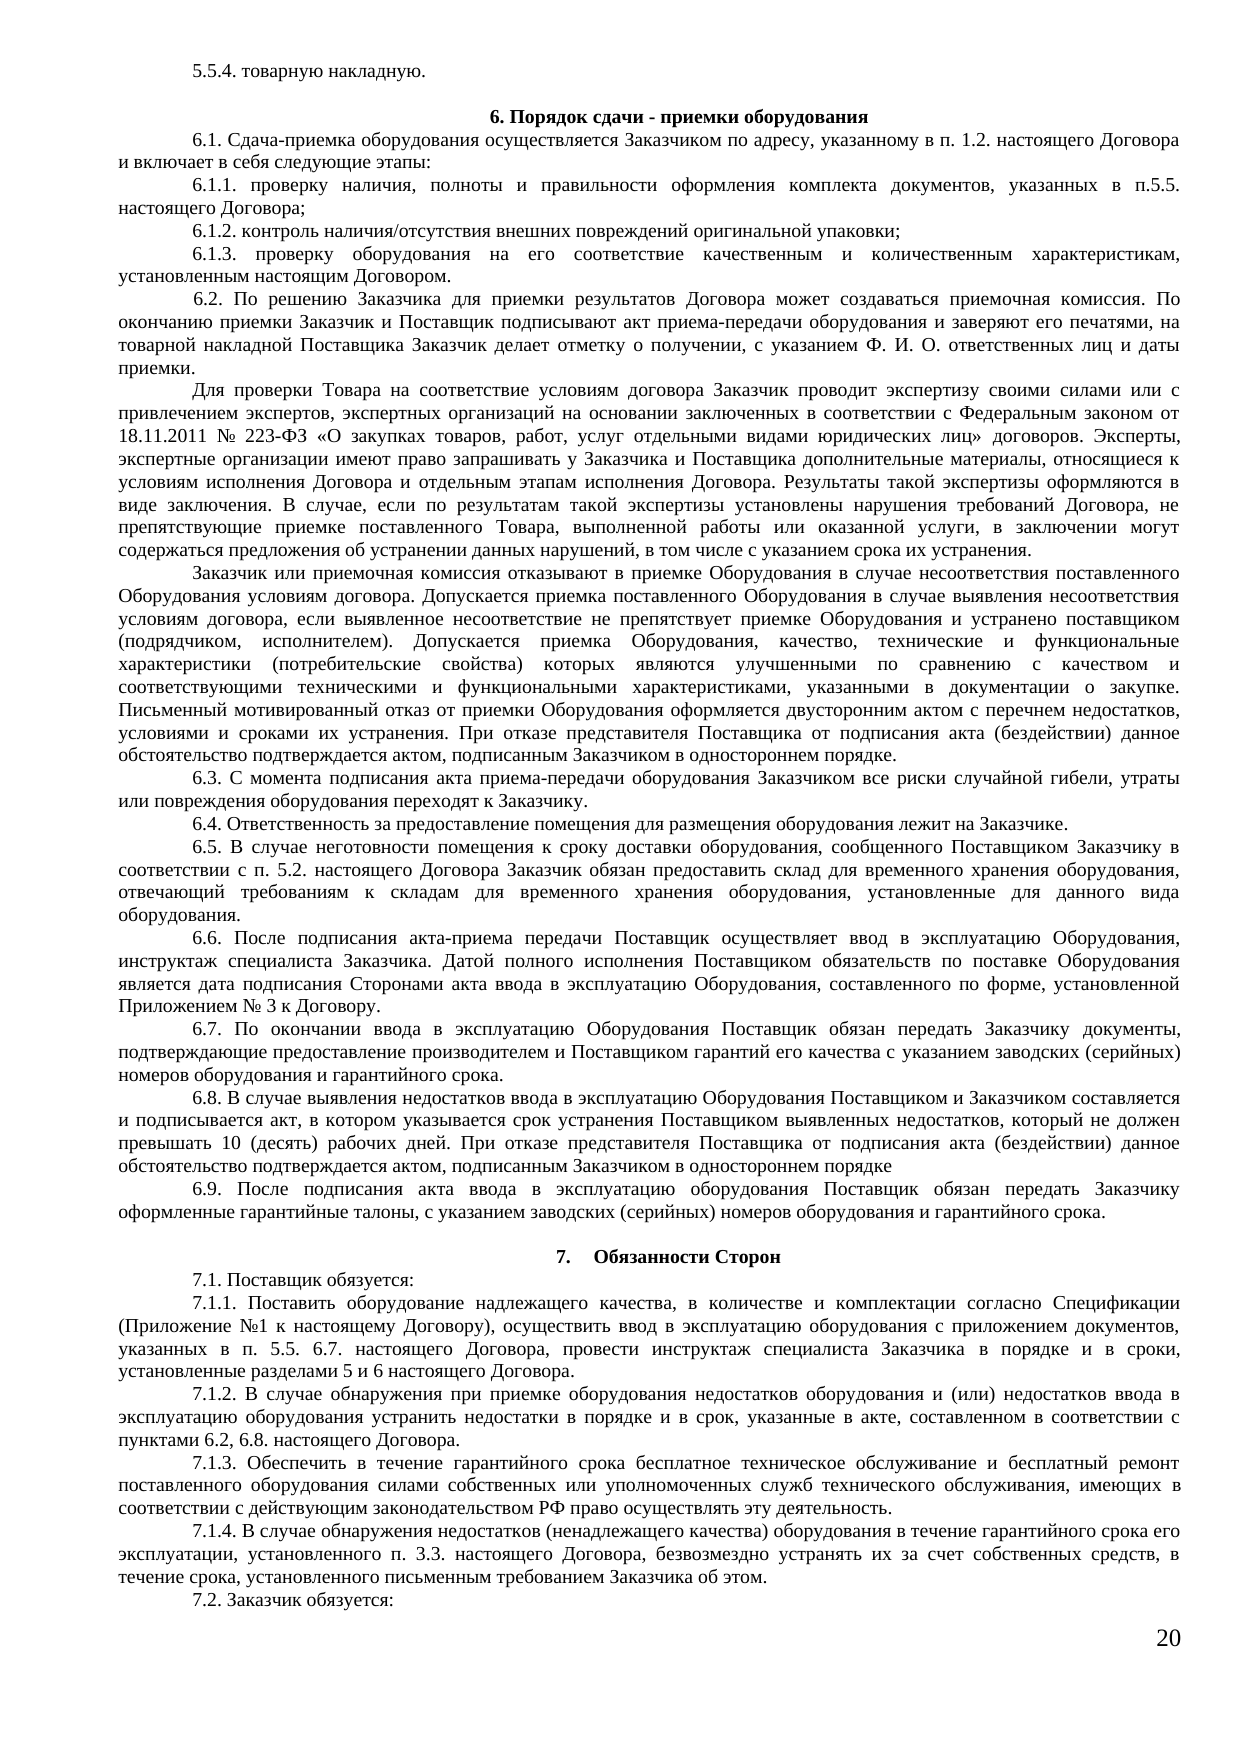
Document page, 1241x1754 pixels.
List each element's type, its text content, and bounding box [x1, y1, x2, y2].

text 7.1.3. Обеспечить в течение гарантийного срока бесплатное техническое обслуживание и бесплатный ремонт поставленного оборудования силами собственных или уполномоченных служб технического обслуживания, имеющих в соответствии с действующим законодательством РФ право осуществлять эту деятельность. [118, 1451, 1181, 1519]
text 7.1.2. В случае обнаружения при приемке оборудования недостатков оборудования и (или) недостатков ввода в эксплуатацию оборудования устранить недостатки в порядке и в срок, указанные в акте, составленном в соответствии с пунктами 6.2, 6.8. настоящего Договора. [118, 1382, 1181, 1451]
text Для проверки Товара на соответствие условиям договора Заказчик проводит экспертизу своими силами или с привлечением экспертов, экспертных организаций на основании заключенных в соответствии с Федеральным законом от 18.11.2011 № 223-ФЗ «О закупках товаров, работ, услуг отдельными видами юридических лиц» договоров. Эксперты, экспертные организации имеют право запрашивать у Заказчика и Поставщика дополнительные материалы, относящиеся к условиям исполнения Договора и отдельным этапам исполнения Договора. Результаты такой экспертизы оформляются в виде заключения. В случае, если по результатам такой экспертизы установлены нарушения требований Договора, не препятствующие приемке поставленного Товара, выполненной работы или оказанной услуги, в заключении могут содержаться предложения об устранении данных нарушений, в том числе с указанием срока их устранения. [118, 378, 1181, 561]
text 7.2. Заказчик обязуется: [118, 1587, 1181, 1610]
text 6.6. После подписания акта-приема передачи Поставщик осуществляет ввод в эксплуатацию Оборудования, инструктаж специалиста Заказчика. Датой полного исполнения Поставщиком обязательств по поставке Оборудования является дата подписания Сторонами акта ввода в эксплуатацию Оборудования, составленного по форме, установленной Приложением № 3 к Договору. [118, 926, 1181, 1017]
text 7.1.1. Поставить оборудование надлежащего качества, в количестве и комплектации согласно Спецификации (Приложение №1 к настоящему Договору), осуществить ввод в эксплуатацию оборудования с приложением документов, указанных в п. 5.5. 6.7. настоящего Договора, провести инструктаж специалиста Заказчика в порядке и в сроки, установленные разделами 5 и 6 настоящего Договора. [118, 1291, 1181, 1382]
text 5.5.4. товарную накладную. [118, 59, 1181, 82]
text 6.1. Сдача-приемка оборудования осуществляется Заказчиком по адресу, указанному в п. 1.2. настоящего Договора и включает в себя следующие этапы: [118, 127, 1181, 173]
text 6.1.3. проверку оборудования на его соответствие качественным и количественным характеристикам, установленным настоящим Договором. [118, 242, 1181, 287]
text 7.1.4. В случае обнаружения недостатков (ненадлежащего качества) оборудования в течение гарантийного срока его эксплуатации, установленного п. 3.3. настоящего Договора, безвозмездно устранять их за счет собственных средств, в течение срока, установленного письменным требованием Заказчика об этом. [118, 1519, 1181, 1587]
text 6.9. После подписания акта ввода в эксплуатацию оборудования Поставщик обязан передать Заказчику оформленные гарантийные талоны, с указанием заводских (серийных) номеров оборудования и гарантийного срока. [118, 1177, 1181, 1222]
text 6.8. В случае выявления недостатков ввода в эксплуатацию Оборудования Поставщиком и Заказчиком составляется и подписывается акт, в котором указывается срок устранения Поставщиком выявленных недостатков, который не должен превышать 10 (десять) рабочих дней. При отказе представителя Поставщика от подписания акта (бездействии) данное обстоятельство подтверждается актом, подписанным Заказчиком в одностороннем порядке [118, 1086, 1181, 1177]
text 6.1.2. контроль наличия/отсутствия внешних повреждений оригинальной упаковки; [118, 219, 1181, 242]
text 6.2. По решению Заказчика для приемки результатов Договора может создаваться приемочная комиссия. По окончанию приемки Заказчик и Поставщик подписывают акт приема-передачи оборудования и заверяют его печатями, на товарной накладной Поставщика Заказчик делает отметку о получении, с указанием Ф. И. О. ответственных лиц и даты приемки. [118, 287, 1182, 378]
text 7.1. Поставщик обязуется: [118, 1268, 1181, 1291]
list Обязанности Сторон [156, 1245, 1181, 1268]
text 6.5. В случае неготовности помещения к сроку доставки оборудования, сообщенного Поставщиком Заказчику в соответствии с п. 5.2. настоящего Договора Заказчик обязан предоставить склад для временного хранения оборудования, отвечающий требованиям к складам для временного хранения оборудования, установленные для данного вида оборудования. [118, 835, 1181, 926]
text Заказчик или приемочная комиссия отказывают в приемке Оборудования в случае несоответствия поставленного Оборудования условиям договора. Допускается приемка поставленного Оборудования в случае выявления несоответствия условиям договора, если выявленное несоответствие не препятствует приемке Оборудования и устранено поставщиком (подрядчиком, исполнителем). Допускается приемка Оборудования, качество, технические и функциональные характеристики (потребительские свойства) которых являются улучшенными по сравнению с качеством и соответствующими техническими и функциональными характеристиками, указанными в документации о закупке. Письменный мотивированный отказ от приемки Оборудования оформляется двусторонним актом с перечнем недостатков, условиями и сроками их устранения. При отказе представителя Поставщика от подписания акта (бездействии) данное обстоятельство подтверждается актом, подписанным Заказчиком в одностороннем порядке. [118, 561, 1181, 766]
text 6.3. С момента подписания акта приема-передачи оборудования Заказчиком все риски случайной гибели, утраты или повреждения оборудования переходят к Заказчику. [118, 766, 1181, 812]
text 6. Порядок сдачи - приемки оборудования [118, 105, 1181, 127]
text 6.4. Ответственность за предоставление помещения для размещения оборудования лежит на Заказчике. [118, 812, 1181, 835]
text 6.7. По окончании ввода в эксплуатацию Оборудования Поставщик обязан передать Заказчику документы, подтверждающие предоставление производителем и Поставщиком гарантий его качества с указанием заводских (серийных) номеров оборудования и гарантийного срока. [118, 1017, 1181, 1086]
text 6.1.1. проверку наличия, полноты и правильности оформления комплекта документов, указанных в п.5.5. настоящего Договора; [118, 173, 1181, 219]
